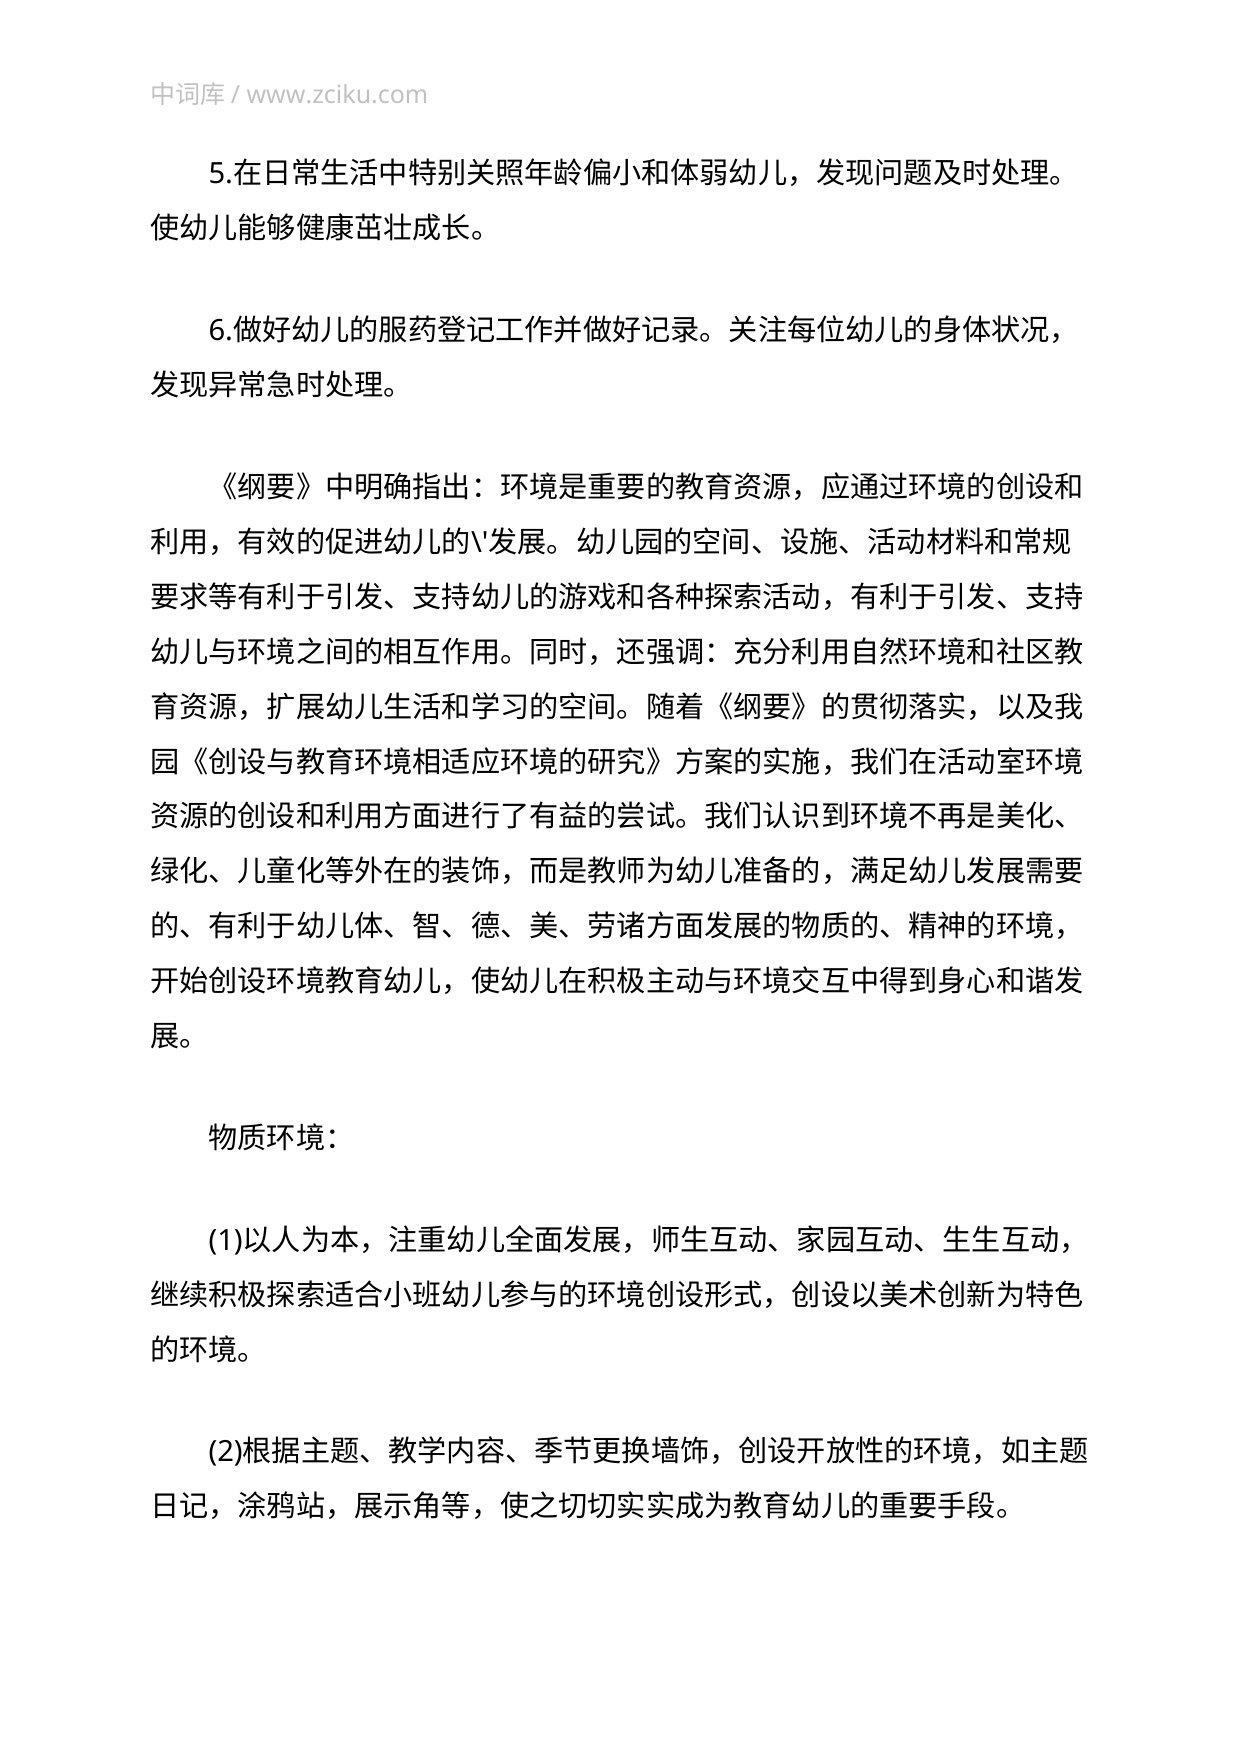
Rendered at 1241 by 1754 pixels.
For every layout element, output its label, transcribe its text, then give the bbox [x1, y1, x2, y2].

text (2)根据主题、教学内容、季节更换墙饰，创设开放性的环境，如主题日记，涂鸦站，展示角等，使之切切实实成为教育幼儿的重要手段。 [150, 1428, 1090, 1525]
text 物质环境： [150, 1114, 1090, 1157]
text (1)以人为本，注重幼儿全面发展，师生互动、家园互动、生生互动，继续积极探索适合小班幼儿参与的环境创设形式，创设以美术创新为特色的环境。 [150, 1216, 1090, 1368]
text 6.做好幼儿的服药登记工作并做好记录。关注每位幼儿的身体状况，发现异常急时处理。 [150, 307, 1090, 404]
text 5.在日常生活中特别关照年龄偏小和体弱幼儿，发现问题及时处理。使幼儿能够健康茁壮成长。 [150, 150, 1090, 247]
text 《纲要》中明确指出：环境是重要的教育资源，应通过环境的创设和利用，有效的促进幼儿的\'发展。幼儿园的空间、设施、活动材料和常规要求等有利于引发、支持幼儿的游戏和各种探索活动，有利于引发、支持幼儿与环境之间的相互作用。同时，还强调：充分利用自然环境和社区教育资源，扩展幼儿生活和学习的空间。随着《纲要》的贯彻落实，以及我园《创设与教育环境相适应环境的研究》方案的实施，我们在活动室环境资源的创设和利用方面进行了有益的尝试。我们认识到环境不再是美化、绿化、儿童化等外在的装饰，而是教师为幼儿准备的，满足幼儿发展需要的、有利于幼儿体、智、德、美、劳诸方面发展的物质的、精神的环境，开始创设环境教育幼儿，使幼儿在积极主动与环境交互中得到身心和谐发展。 [150, 463, 1090, 1055]
